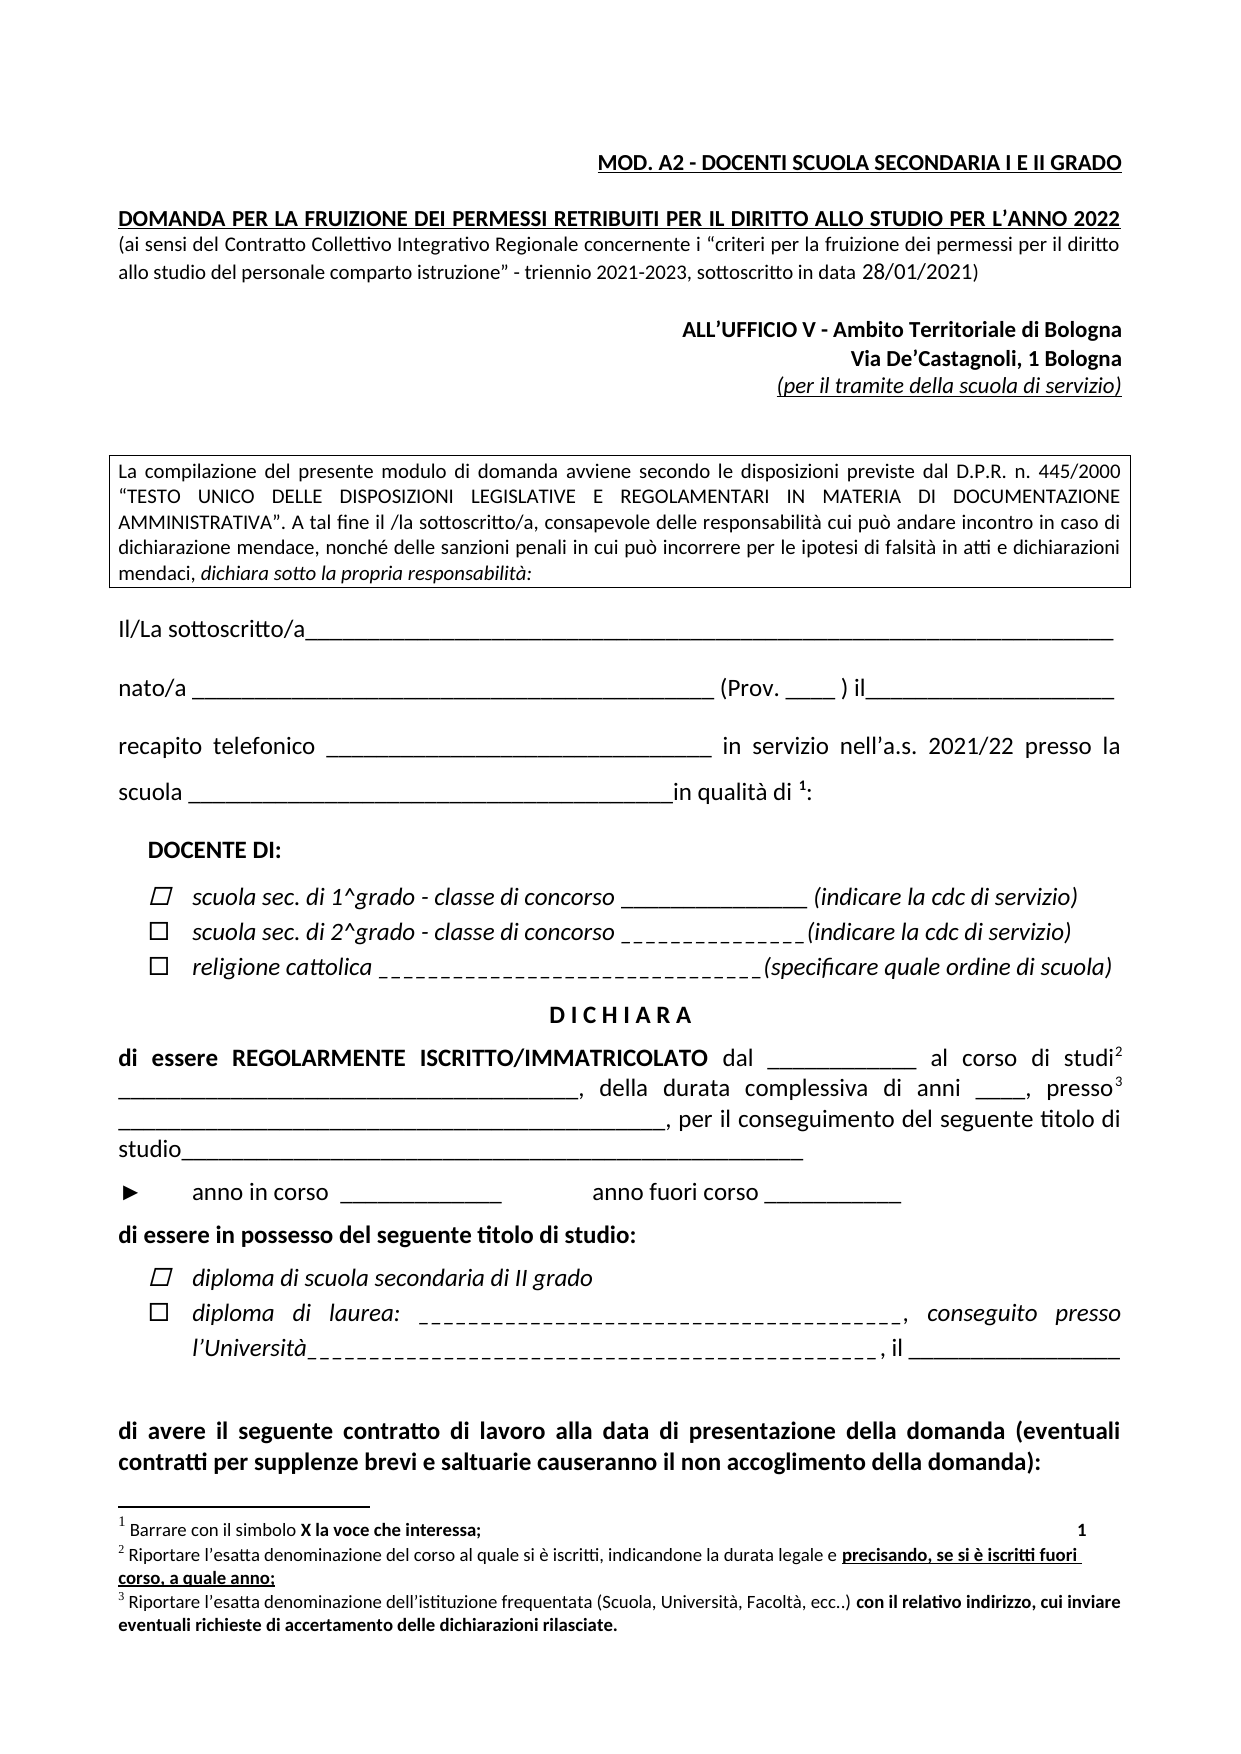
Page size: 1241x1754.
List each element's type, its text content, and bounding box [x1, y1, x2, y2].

list diploma di scuola secondaria di II grado [148, 1263, 1122, 1293]
text di avere il seguente contratto di lavoro alla data di presentazione della domanda (eventuali contratti per supplenze brevi e saltuarie causeranno il non accoglimento della domanda): [118, 1415, 1122, 1476]
text di essere in possesso del seguente tolo di studio: [118, 1219, 1122, 1250]
text DOCENTE DI: [148, 834, 1122, 864]
text di essere REGOLARMENTE ISCRITTO/IMMATRICOLATO dal ____________ al corso di studi _____________________________________, della durata complessiva di anni ____, presso ____________________________________________, per il conseguimento del seguente titolo di studio__________________________________________________ [118, 1042, 1122, 1164]
text ALL’UFFICIO V - Ambo Terroriale di Bologna [118, 316, 1122, 344]
list scuola sec. di 2^grado - classe di concorso _______________(indicare la cdc di servizio) [148, 916, 1122, 947]
text ► anno in corso _____________ anno fuori corso ___________ [118, 1177, 1122, 1207]
list diploma di laurea: _______________________________________, conseguito presso l’Università______________________________________________, il _________________ [148, 1298, 1122, 1363]
list religione cattolica _______________________________(specificare quale ordine di scuola) [148, 951, 1122, 982]
text nato/a __________________________________________ (Prov. ____ ) il____________________ [118, 672, 1122, 702]
text D I C H I A R A [118, 999, 1122, 1029]
list scuola sec. di 1^grado - classe di concorso _______________ (indicare la cdc di servizio) [148, 881, 1122, 912]
text MOD. A2 - DOCENTI SCUOLA SECONDARIA I E II GRADO [118, 148, 1122, 176]
text Via De’Castagnoli, 1 Bologna [118, 344, 1122, 372]
text (per il tramite della scuola di servizio) [118, 372, 1122, 400]
text DOMANDA PER LA FRUIZIONE DEI PERMESSI RETRIBUITI PER IL DIRITTO ALLO STUDIO PER L’ANNO 2022 (ai sensi del Contratto Collettivo Integrativo Regionale concernente i “criteri per la fruizione dei permessi per il diritto allo studio del personale comparto istruzione” - triennio 2021-2023, sottoscritto in data 28/01/2021) [118, 204, 1122, 285]
text La compilazione del presente modulo di domanda avviene secondo le disposizioni previste dal D.P.R. n. 445/2000 “TESTO UNICO DELLE DISPOSIZIONI LEGISLATIVE E REGOLAMENTARI IN MATERIA DI DOCUMENTAZIONE AMMINISTRATIVA”. A tal fine il /la sottoscritto/a, consapevole delle responsabilità cui può andare incontro in caso di dichiarazione mendace, nonché delle sanzioni penali in cui può incorrere per le ipotesi di falsità in atti e dichiarazioni mendaci, dichiara sotto la propria responsabilità: [110, 456, 1130, 587]
text Il/La sottoscrto/a_________________________________________________________________ [118, 613, 1122, 644]
text recapito telefonico _______________________________ in servizio nell’a.s. 2021/22 presso la scuola _______________________________________in qualà di : [118, 730, 1122, 806]
